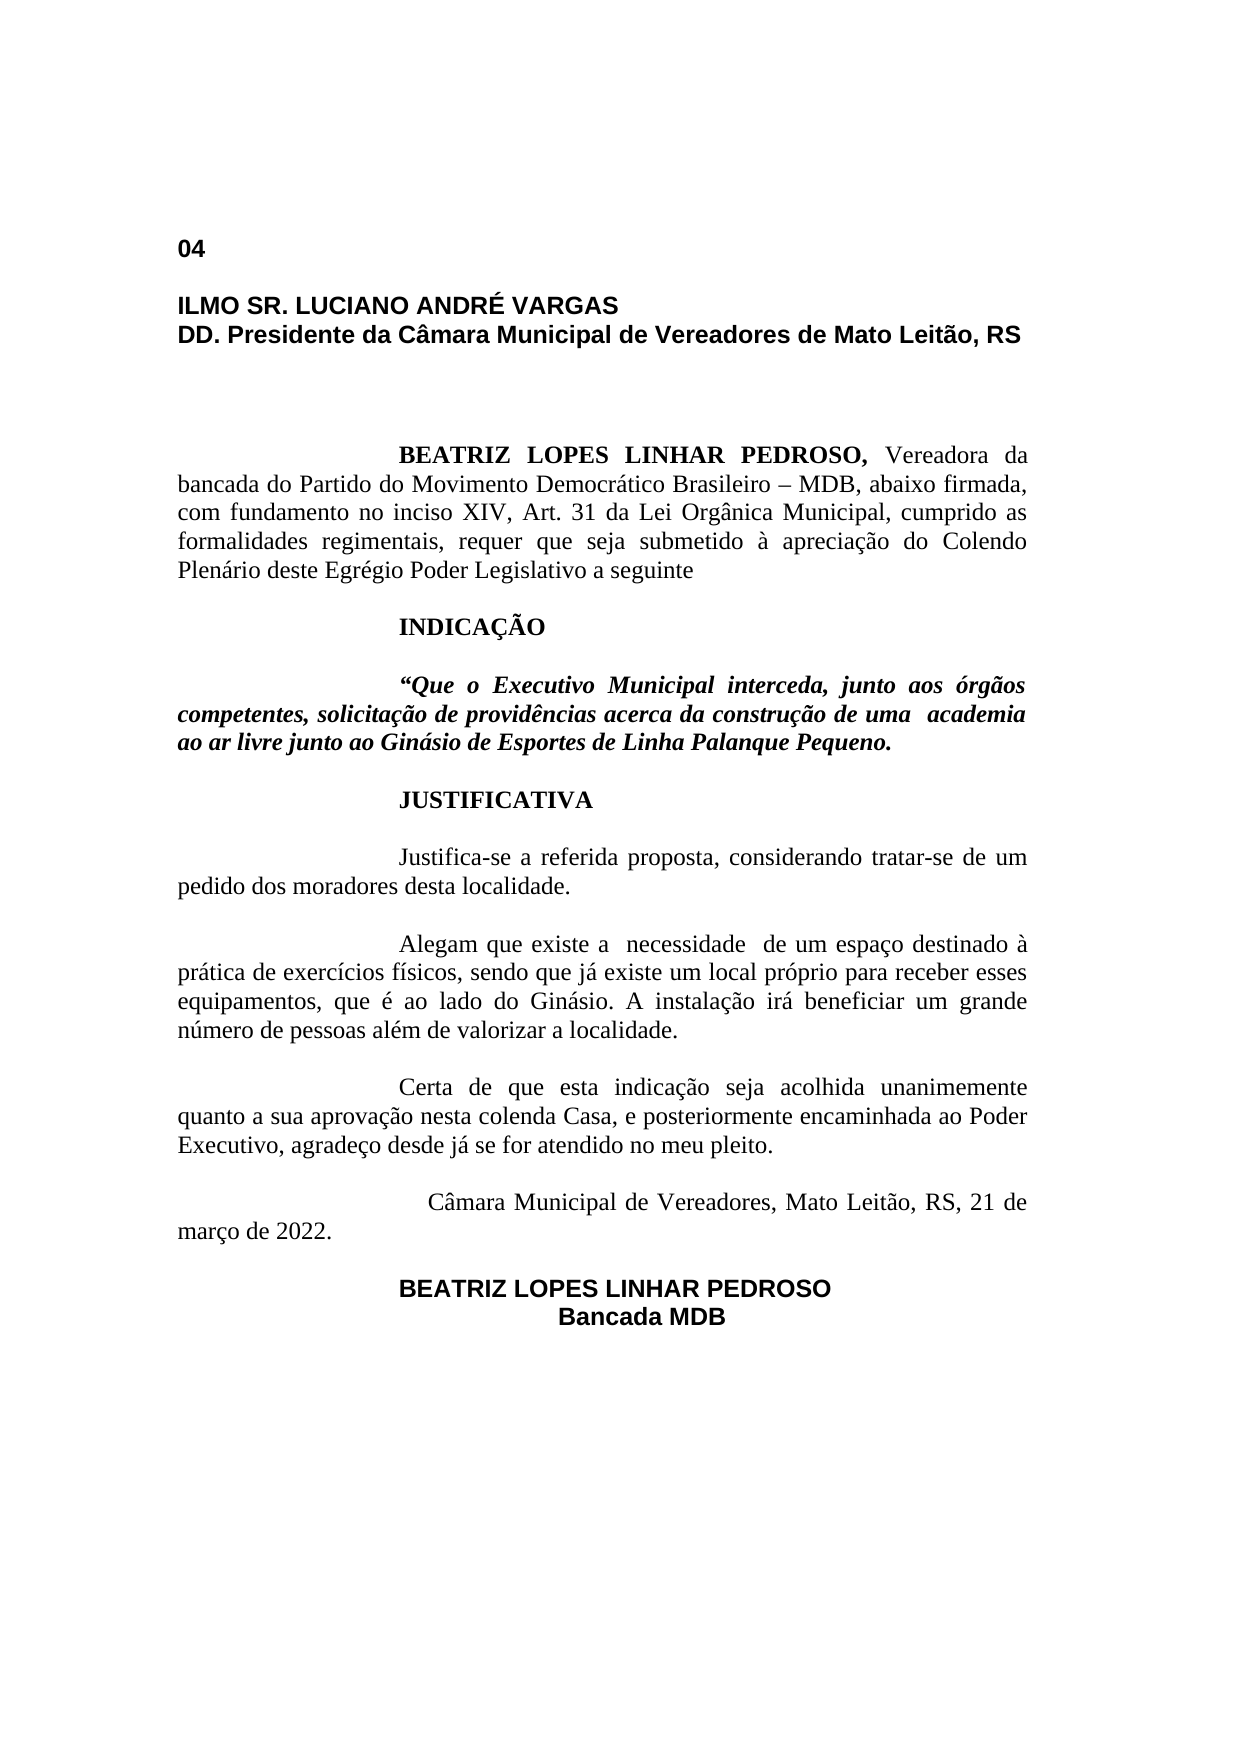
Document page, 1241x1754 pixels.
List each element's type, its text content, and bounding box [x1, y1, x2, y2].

text Alegam que existe a necessidade de um espaço destinado à prática de exercícios físicos, sendo que já existe um local próprio para receber esses equipamentos, que é ao lado do Ginásio. A instalação irá beneficiar um grande número de pessoas além de valorizar a localidade. [177, 929, 1028, 1044]
text JUSTIFICATIVA [325, 785, 1028, 814]
text Bancada MDB [325, 1302, 1063, 1331]
text INDICAÇÃO [177, 612, 1028, 641]
text DD. Presidente da Câmara Municipal de Vereadores de Mato Leitão, RS [177, 320, 1063, 349]
text BEATRIZ LOPES LINHAR PEDROSO, Vereadora da bancada do Partido do Movimento Democrático Brasileiro – MDB, abaixo firmada, com fundamento no inciso XIV, Art. 31 da Lei Orgânica Municipal, cumprido as formalidades regimentais, requer que seja submetido à apreciação do Colendo Plenário deste Egrégio Poder Legislativo a seguinte [177, 440, 1028, 584]
text ILMO SR. LUCIANO ANDRÉ VARGAS [177, 291, 1063, 320]
text BEATRIZ LOPES LINHAR PEDROSO [325, 1274, 1063, 1302]
text Certa de que esta indicação seja acolhida unanimemente quanto a sua aprovação nesta colenda Casa, e posteriormente encaminhada ao Poder Executivo, agradeço desde já se for atendido no meu pleito. [177, 1072, 1028, 1159]
text 04 [177, 234, 1063, 263]
text “Que o Executivo Municipal interceda, junto aos órgãos competentes, solicitação de providências acerca da construção de uma academia ao ar livre junto ao Ginásio de Esportes de Linha Palanque Pequeno. [177, 670, 1028, 756]
text Câmara Municipal de Vereadores, Mato Leitão, RS, 21 de março de 2022. [177, 1187, 1028, 1245]
text Justifica-se a referida proposta, considerando tratar-se de um pedido dos moradores desta localidade. [177, 842, 1028, 900]
